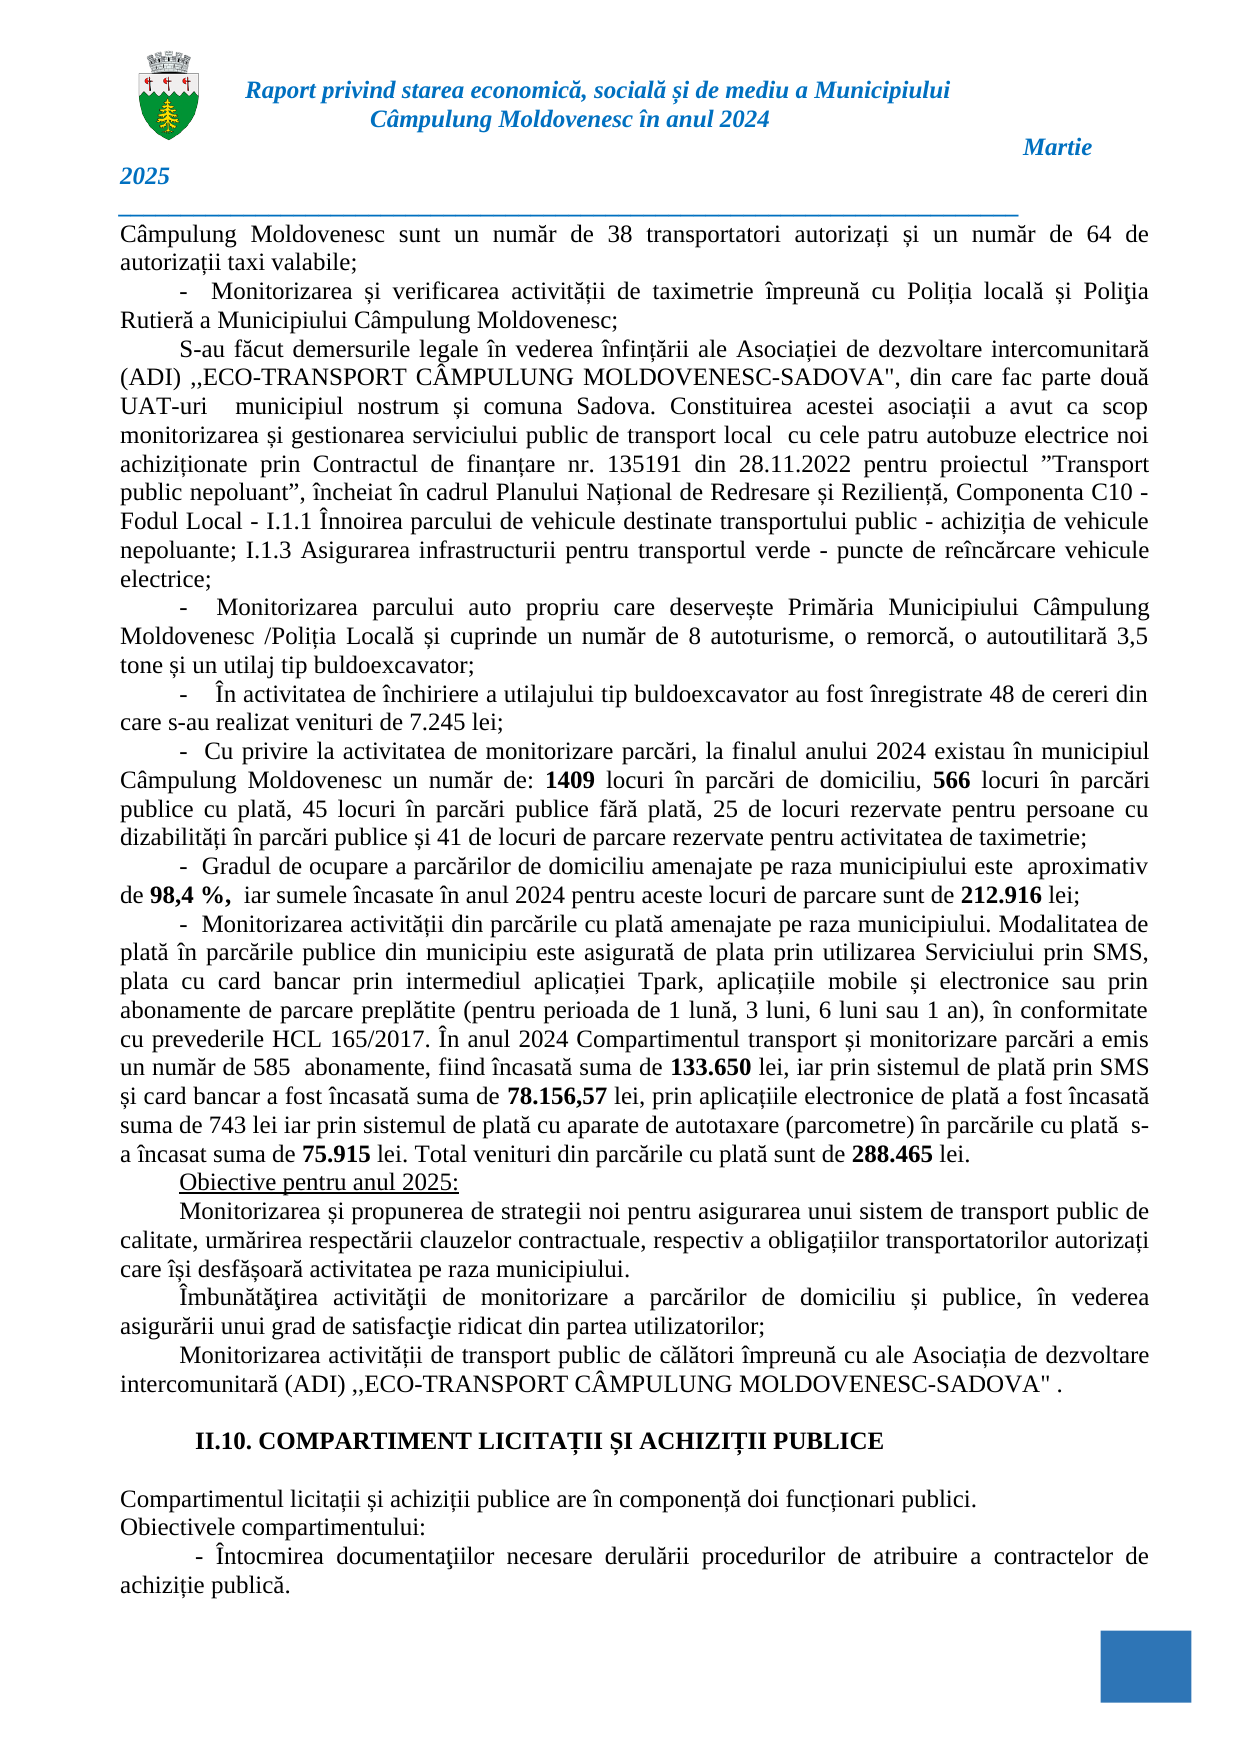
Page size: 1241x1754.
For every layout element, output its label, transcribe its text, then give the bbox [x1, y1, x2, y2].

text S-au făcut demersurile legale în vederea înfințării ale Asociației de dezvoltare intercomunitară (ADI) ,,ECO-TRANSPORT CÂMPULUNG MOLDOVENESC-SADOVA", din care fac parte două UAT-uri municipiul nostrum și comuna Sadova. Constituirea acestei asociații a avut ca scop monitorizarea și gestionarea serviciului public de transport local cu cele patru autobuze electrice noi achiziționate prin Contractul de finanțare nr. 135191 din 28.11.2022 pentru proiectul ”Transport public nepoluant”, încheiat în cadrul Planului Național de Redresare și Reziliență, Componenta C10 - Fodul Local - I.1.1 Înnoirea parcului de vehicule destinate transportului public - achiziția de vehicule nepoluante; I.1.3 Asigurarea infrastructurii pentru transportul verde - puncte de reîncărcare vehicule electrice; [120, 334, 1150, 592]
text - Monitorizarea activității din parcările cu plată amenajate pe raza municipiului. Modalitatea de plată în parcările publice din municipiu este asigurată de plata prin utilizarea Serviciului prin SMS, plata cu card bancar prin intermediul aplicației Tpark, aplicațiile mobile și electronice sau prin abonamente de parcare preplătite (pentru perioada de 1 lună, 3 luni, 6 luni sau 1 an), în conformitate cu prevederile HCL 165/2017. În anul 2024 Compartimentul transport și monitorizare parcări a emis un număr de 585 abonamente, fiind încasată suma de 133.650 lei, iar prin sistemul de plată prin SMS și card bancar a fost încasată suma de 78.156,57 lei, prin aplicațiile electronice de plată a fost încasată suma de 743 lei iar prin sistemul de plată cu aparate de autotaxare (parcometre) în parcările cu plată s-a încasat suma de 75.915 lei. Total venituri din parcările cu plată sunt de 288.465 lei. [120, 909, 1150, 1167]
text Monitorizarea activității de transport public de călători împreună cu ale Asociația de dezvoltare intercomunitară (ADI) ,,ECO-TRANSPORT CÂMPULUNG MOLDOVENESC-SADOVA" . [120, 1340, 1150, 1397]
text - Monitorizarea și verificarea activității de taximetrie împreună cu Poliția locală și Poliţia Rutieră a Municipiului Câmpulung Moldovenesc; [120, 276, 1150, 334]
text II.10. COMPARTIMENT LICITAȚII ȘI ACHIZIȚII PUBLICE [120, 1426, 1150, 1455]
text Obiective pentru anul 2025: [120, 1167, 1150, 1196]
text Obiectivele compartimentului: [120, 1512, 1150, 1541]
text - Întocmirea documentaţiilor necesare derulării procedurilor de atribuire a contractelor de achiziție publică. [120, 1541, 1150, 1599]
text Monitorizarea și propunerea de strategii noi pentru asigurarea unui sistem de transport public de calitate, urmărirea respectării clauzelor contractuale, respectiv a obligațiilor transportatorilor autorizați care își desfășoară activitatea pe raza municipiului. [120, 1196, 1150, 1282]
text - În activitatea de închiriere a utilajului tip buldoexcavator au fost înregistrate 48 de cereri din care s-au realizat venituri de 7.245 lei; [120, 679, 1150, 736]
text - Gradul de ocupare a parcărilor de domiciliu amenajate pe raza municipiului este aproximativ de 98,4 %, iar sumele încasate în anul 2024 pentru aceste locuri de parcare sunt de 212.916 lei; [120, 851, 1150, 909]
text - Monitorizarea parcului auto propriu care deservește Primăria Municipiului Câmpulung Moldovenesc /Poliția Locală și cuprinde un număr de 8 autoturisme, o remorcă, o autoutilitară 3,5 tone și un utilaj tip buldoexcavator; [120, 592, 1150, 679]
picture [122, 50, 215, 142]
text - Cu privire la activitatea de monitorizare parcări, la finalul anului 2024 existau în municipiul Câmpulung Moldovenesc un număr de: 1409 locuri în parcări de domiciliu, 566 locuri în parcări publice cu plată, 45 locuri în parcări publice fără plată, 25 de locuri rezervate pentru persoane cu dizabilități în parcări publice și 41 de locuri de parcare rezervate pentru activitatea de taximetrie; [120, 736, 1150, 851]
text Compartimentul licitații și achiziții publice are în componență doi funcționari publici. [120, 1484, 1150, 1512]
text Îmbunătăţirea activităţii de monitorizare a parcărilor de domiciliu și publice, în vederea asigurării unui grad de satisfacţie ridicat din partea utilizatorilor; [120, 1282, 1150, 1340]
